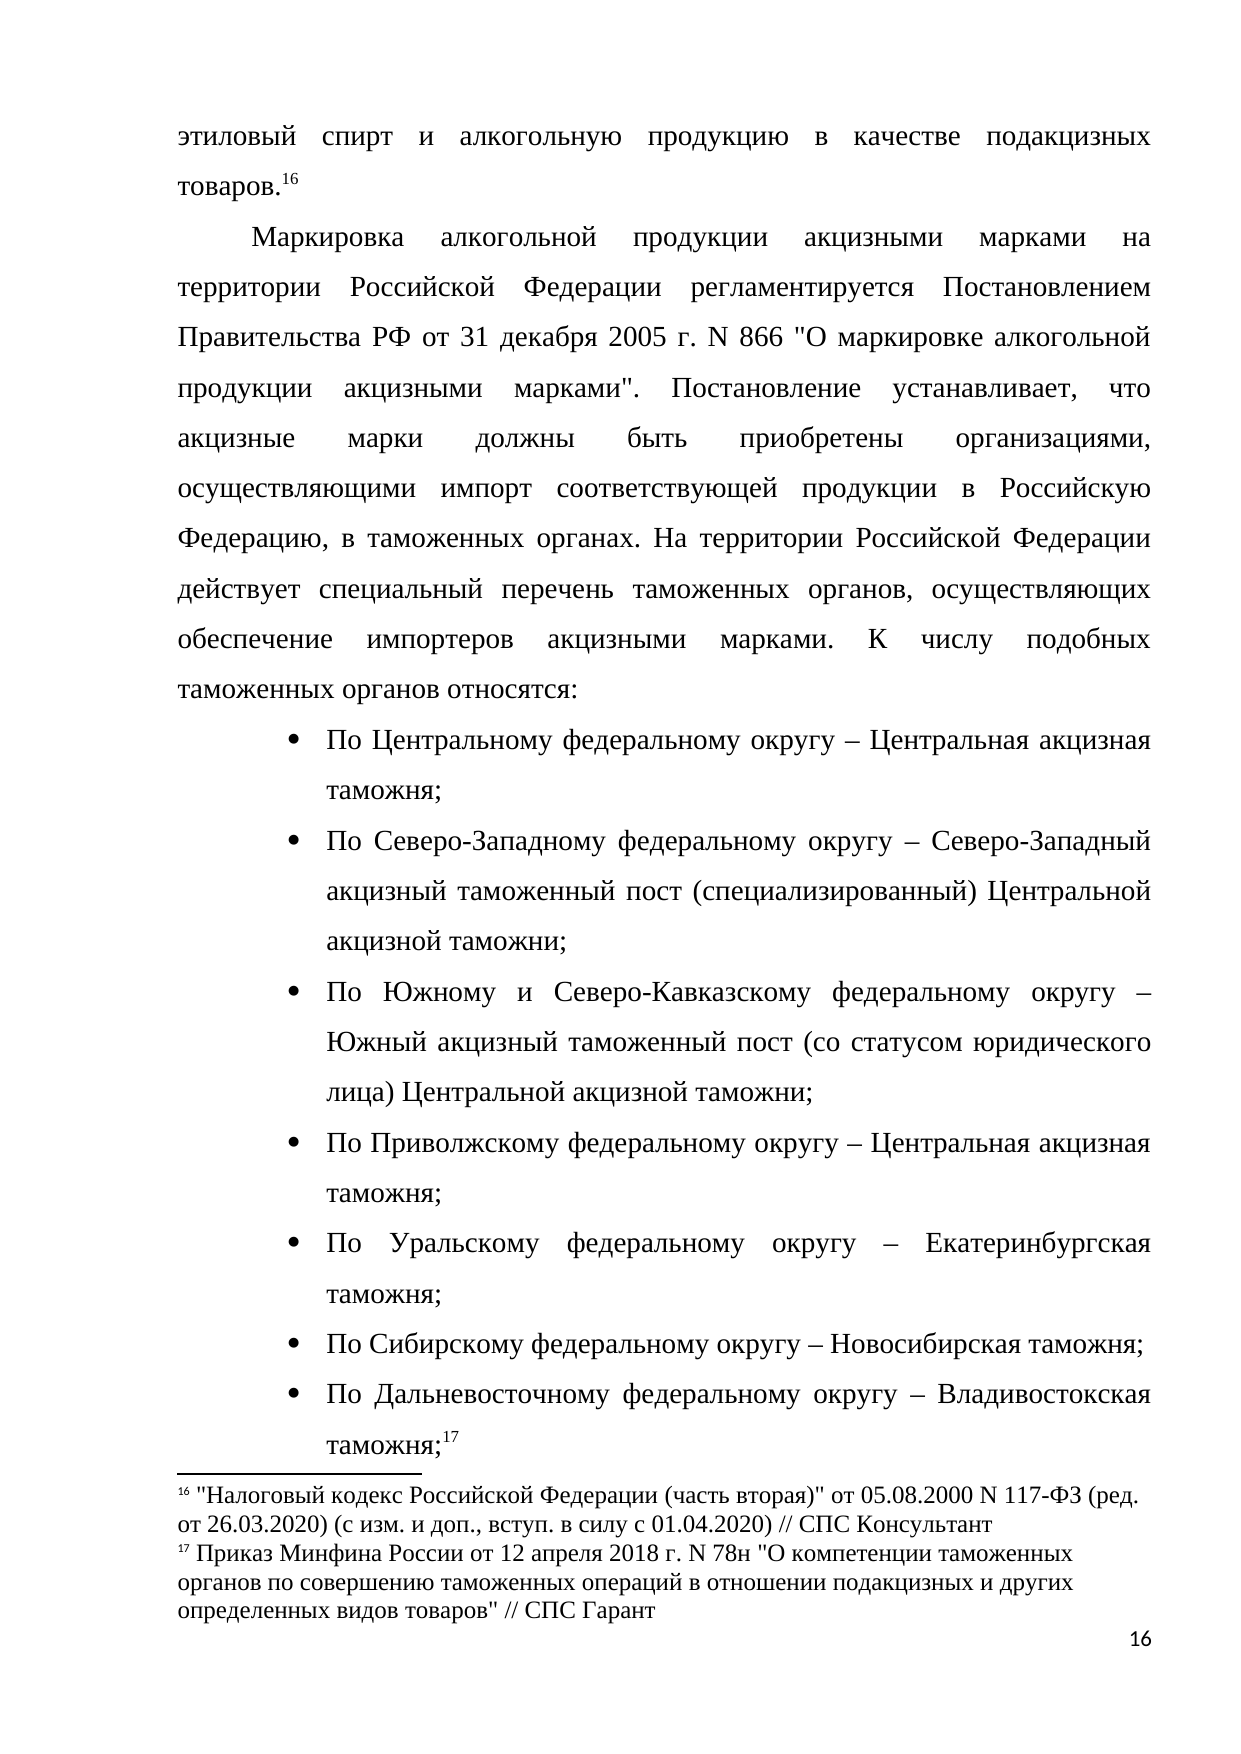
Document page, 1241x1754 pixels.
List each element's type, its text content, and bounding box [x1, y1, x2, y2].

text Маркировка алкогольной продукции акцизными марками на территории Российской Федерации регламентируется Постановлением Правительства РФ от 31 декабря 2005 г. N 866 "О маркировке алкогольной продукции акцизными марками". Постановление устанавливает, что акцизные марки должны быть приобретены организациями, осуществляющими импорт соответствующей продукции в Российскую Федерацию, в таможенных органах. На территории Российской Федерации действует специальный перечень таможенных органов, осуществляющих обеспечение импортеров акцизными марками. К числу подобных таможенных органов относятся: [177, 219, 1152, 705]
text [177, 118, 1152, 202]
list По Приволжскому федеральному округу – Центральная акцизная таможня; [288, 1125, 1152, 1209]
list По Сибирскому федеральному округу – Новосибирская таможня; [288, 1326, 1152, 1360]
list По Дальневосточному федеральному округу – Владивостокская таможня; [288, 1377, 1152, 1461]
list По Северо-Западному федеральному округу – Северо-Западный акцизный таможенный пост (специализированный) Центральной акцизной таможни; [288, 823, 1152, 957]
list По Уральскому федеральному округу – Екатеринбургская таможня; [288, 1225, 1152, 1309]
list По Центральному федеральному округу – Центральная акцизная таможня; [288, 722, 1152, 806]
list По Южному и Северо-Кавказскому федеральному округу – Южный акцизный таможенный пост (со статусом юридического лица) Центральной акцизной таможни; [288, 974, 1152, 1108]
